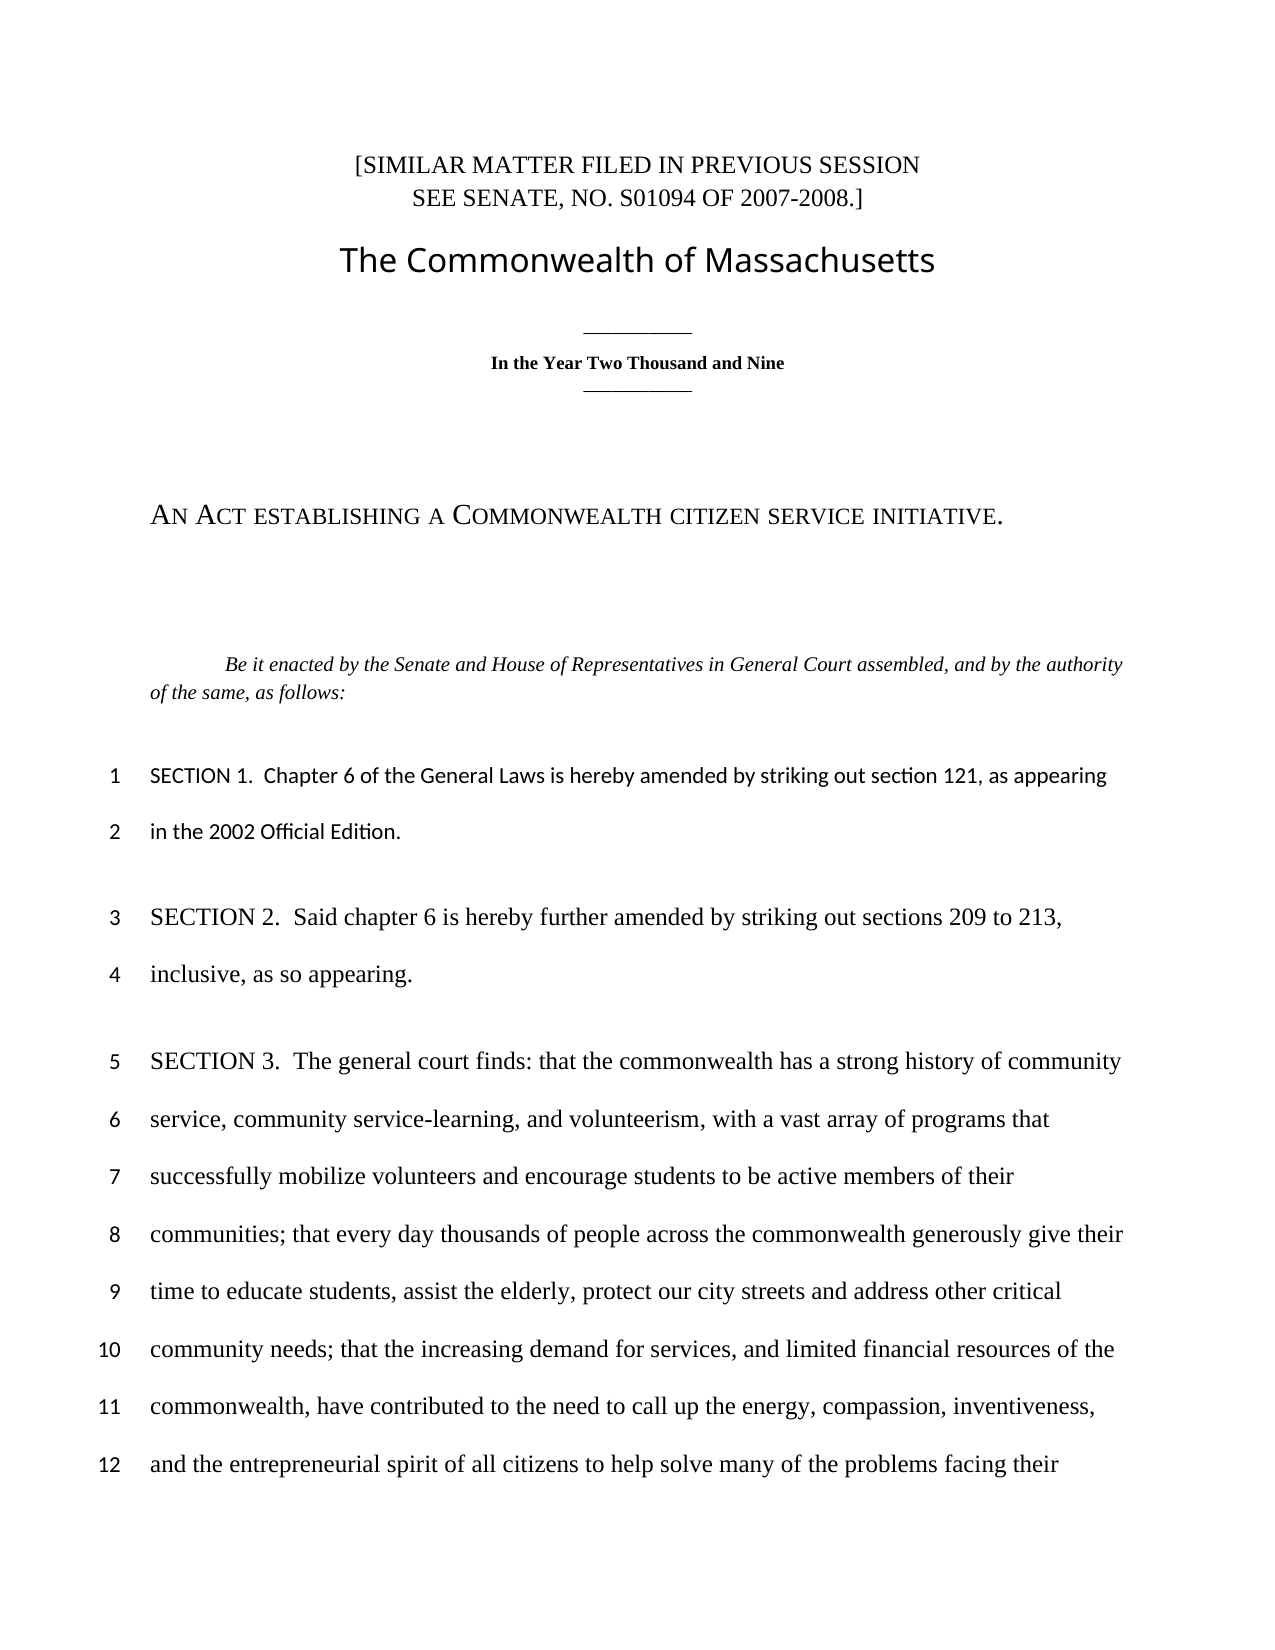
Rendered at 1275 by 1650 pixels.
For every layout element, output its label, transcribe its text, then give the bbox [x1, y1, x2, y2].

text [SIMILAR MATTER FILED IN PREVIOUS SESSION SEE SENATE, NO. S01094 OF 2007-2008.] [150, 150, 1125, 212]
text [150, 1046, 1125, 1477]
text An Act establishing a Commonwealth citizen service initiative. [150, 497, 1125, 627]
text In the Year Two Thousand and Nine [150, 352, 1125, 374]
text SECTION 2. Said chapter 6 is hereby further amended by striking out sections 209 to 213, inclusive, as so appearing. [150, 902, 1125, 988]
text _______________ [150, 319, 1125, 348]
text The Commonwealth of Massachusetts [150, 237, 1125, 314]
text _______________ [150, 377, 1125, 406]
text SECTION 1. Chapter 6 of the General Laws is hereby amended by striking out section 121, as appearing in the 2002 Official Edition. [150, 761, 1125, 845]
text Be it enacted by the Senate and House of Representatives in General Court assembled, and by the authority of the same, as follows: [150, 652, 1125, 736]
